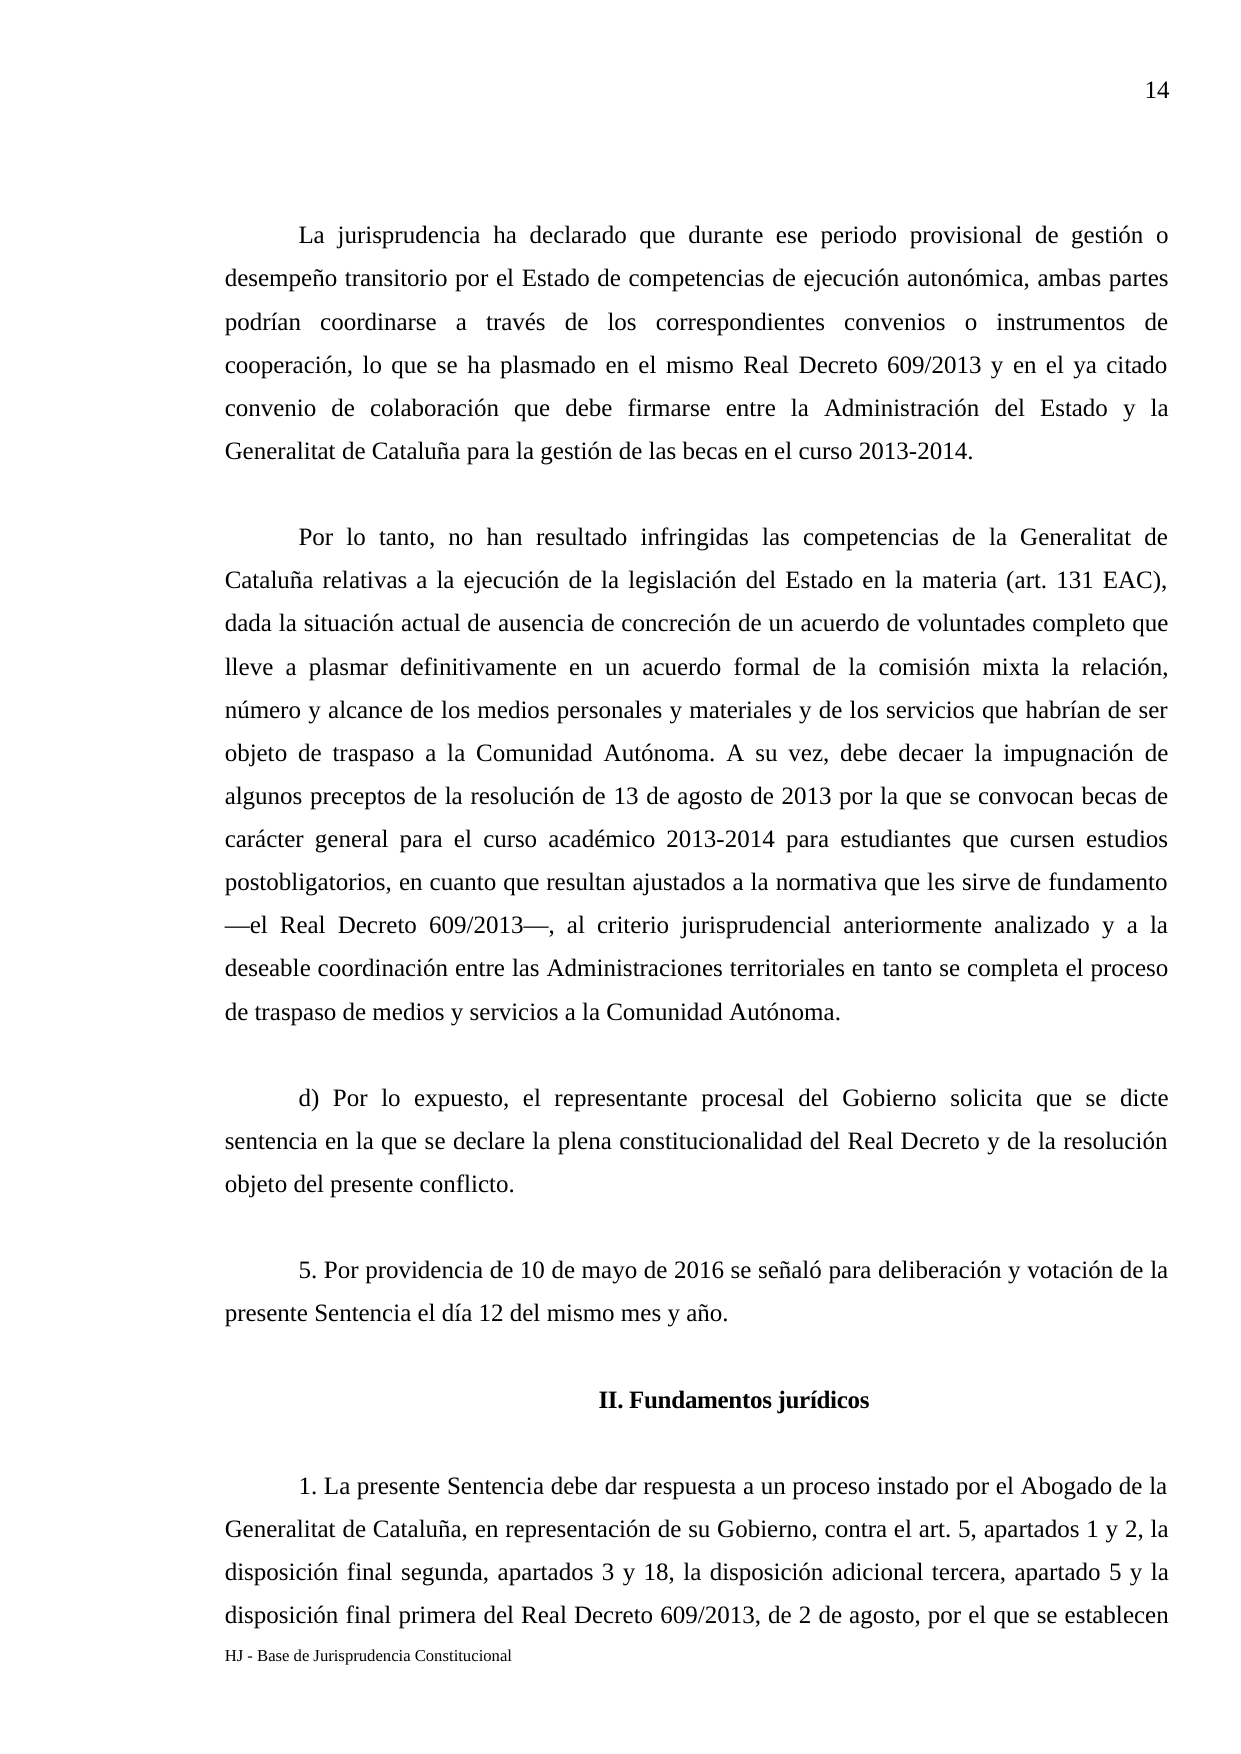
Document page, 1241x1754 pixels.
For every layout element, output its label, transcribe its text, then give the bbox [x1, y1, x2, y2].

text d) Por lo expuesto, el representante procesal del Gobierno solicita que se dicte sentencia en la que se declare la plena constitucionalidad del Real Decreto y de la resolución objeto del presente conflicto. [224, 1083, 1169, 1198]
text La jurisprudencia ha declarado que durante ese periodo provisional de gestión o desempeño transitorio por el Estado de competencias de ejecución autonómica, ambas partes podrían coordinarse a través de los correspondientes convenios o instrumentos de cooperación, lo que se ha plasmado en el mismo Real Decreto 609/2013 y en el ya citado convenio de colaboración que debe firmarse entre la Administración del Estado y la Generalitat de Cataluña para la gestión de las becas en el curso 2013-2014. [224, 220, 1169, 465]
text 5. Por providencia de 10 de mayo de 2016 se señaló para deliberación y votación de la presente Sentencia el día 12 del mismo mes y año. [224, 1255, 1169, 1327]
text Por lo tanto, no han resultado infringidas las competencias de la Generalitat de Cataluña relativas a la ejecución de la legislación del Estado en la materia (art. 131 EAC), dada la situación actual de ausencia de concreción de un acuerdo de voluntades completo que lleve a plasmar definitivamente en un acuerdo formal de la comisión mixta la relación, número y alcance de los medios personales y materiales y de los servicios que habrían de ser objeto de traspaso a la Comunidad Autónoma. A su vez, debe decaer la impugnación de algunos preceptos de la resolución de 13 de agosto de 2013 por la que se convocan becas de carácter general para el curso académico 2013-2014 para estudiantes que cursen estudios postobligatorios, en cuanto que resultan ajustados a la normativa que les sirve de fundamento —el Real Decreto 609/2013—, al criterio jurisprudencial anteriormente analizado y a la deseable coordinación entre las Administraciones territoriales en tanto se completa el proceso de traspaso de medios y servicios a la Comunidad Autónoma. [224, 522, 1169, 1025]
subtitle II. Fundamentos jurídicos [224, 1385, 1169, 1413]
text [224, 1471, 1169, 1629]
